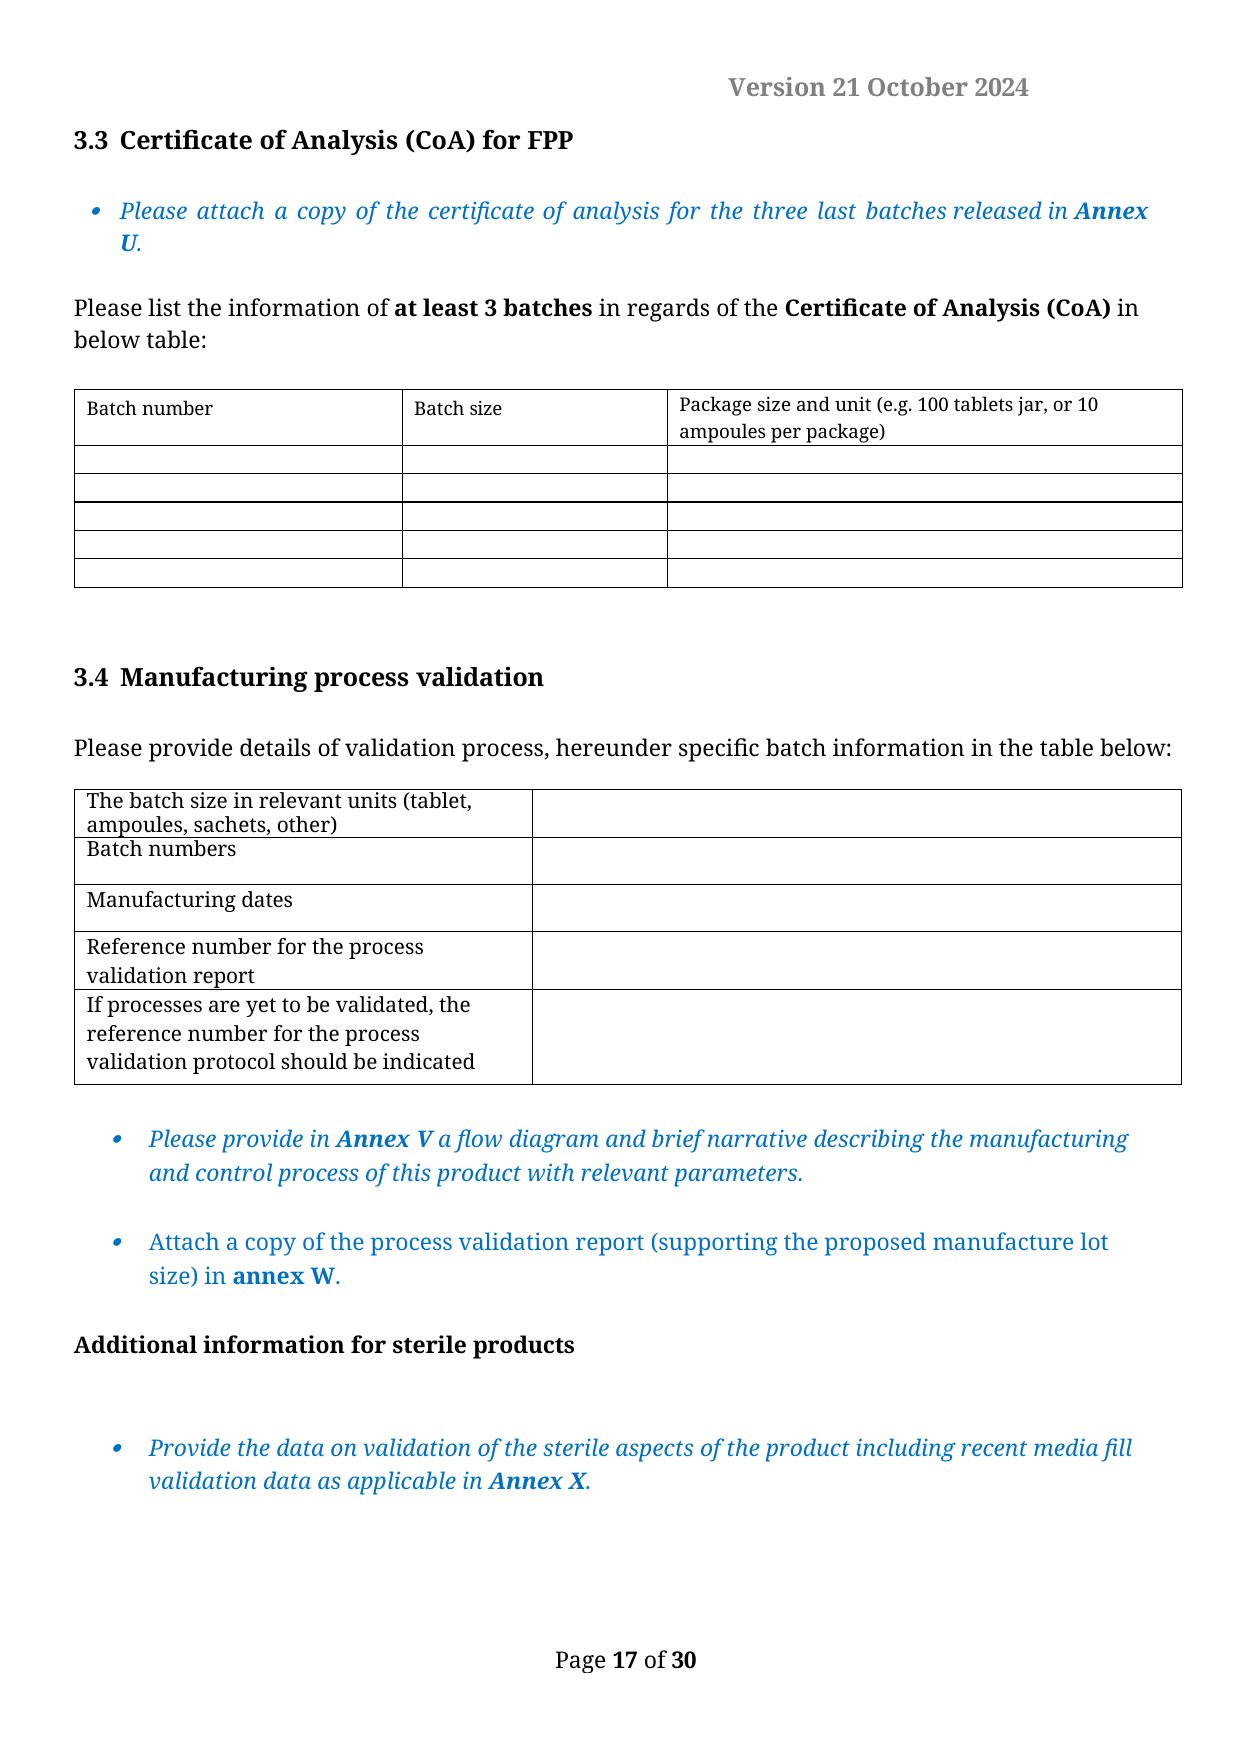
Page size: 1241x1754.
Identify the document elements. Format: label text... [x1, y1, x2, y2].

table_cell [403, 503, 667, 530]
table_cell [533, 932, 1181, 989]
subtitle Certificate of Analysis (CoA) for FPP [73, 122, 1226, 156]
text Please list the information of at least 3 batches in regards of the Certificate of Analysis (CoA) in below table: [74, 291, 1168, 355]
table_cell [533, 990, 1181, 1084]
list Attach a copy of the process validation report (supporting the proposed manufacture lot size) in annex W. [111, 1226, 1163, 1291]
table_cell [533, 885, 1181, 931]
list Please provide in Annex V a flow diagram and brief narrative describing the manufacturing and control process of this product with relevant parameters. [111, 1123, 1163, 1188]
table_cell Reference number for the process validation report [75, 932, 532, 989]
table_cell [533, 838, 1181, 884]
table_header Package size and unit (e.g. 100 tablets jar, or 10 ampoules per package) [668, 390, 1182, 444]
list Provide the data on validation of the sterile aspects of the product including recent media fill validation data as applicable in Annex X. [111, 1432, 1156, 1496]
table_header Batch size [403, 390, 667, 444]
table_header Batch number [75, 390, 402, 444]
list Please attach a copy of the certificate of analysis for the three last batches released in Annex U. [90, 195, 1168, 258]
table_cell [403, 531, 667, 558]
table_cell [75, 531, 402, 558]
table_cell [75, 474, 402, 501]
table_cell [403, 446, 667, 473]
table_cell [75, 559, 402, 587]
table_cell Batch numbers [75, 838, 532, 884]
table_cell [668, 531, 1182, 558]
table_cell [668, 446, 1182, 473]
table_cell [75, 446, 402, 473]
subtitle Additional information for sterile products [74, 1329, 1226, 1360]
table_cell [668, 559, 1182, 587]
table_cell [668, 503, 1182, 530]
table_cell [403, 559, 667, 587]
table_cell Manufacturing dates [75, 885, 532, 931]
table_cell [75, 503, 402, 530]
text Please provide details of validation process, hereunder specific batch information in the table below: [74, 732, 1226, 764]
table_cell If processes are yet to be validated, the reference number for the process validation protocol should be indicated [75, 990, 532, 1084]
table_cell [403, 474, 667, 501]
subtitle Manufacturing process validation [73, 659, 1226, 693]
table_header The batch size in relevant units (tablet, ampoules, sachets, other) [75, 790, 532, 837]
table_cell [668, 474, 1182, 501]
table_header [533, 790, 1181, 837]
